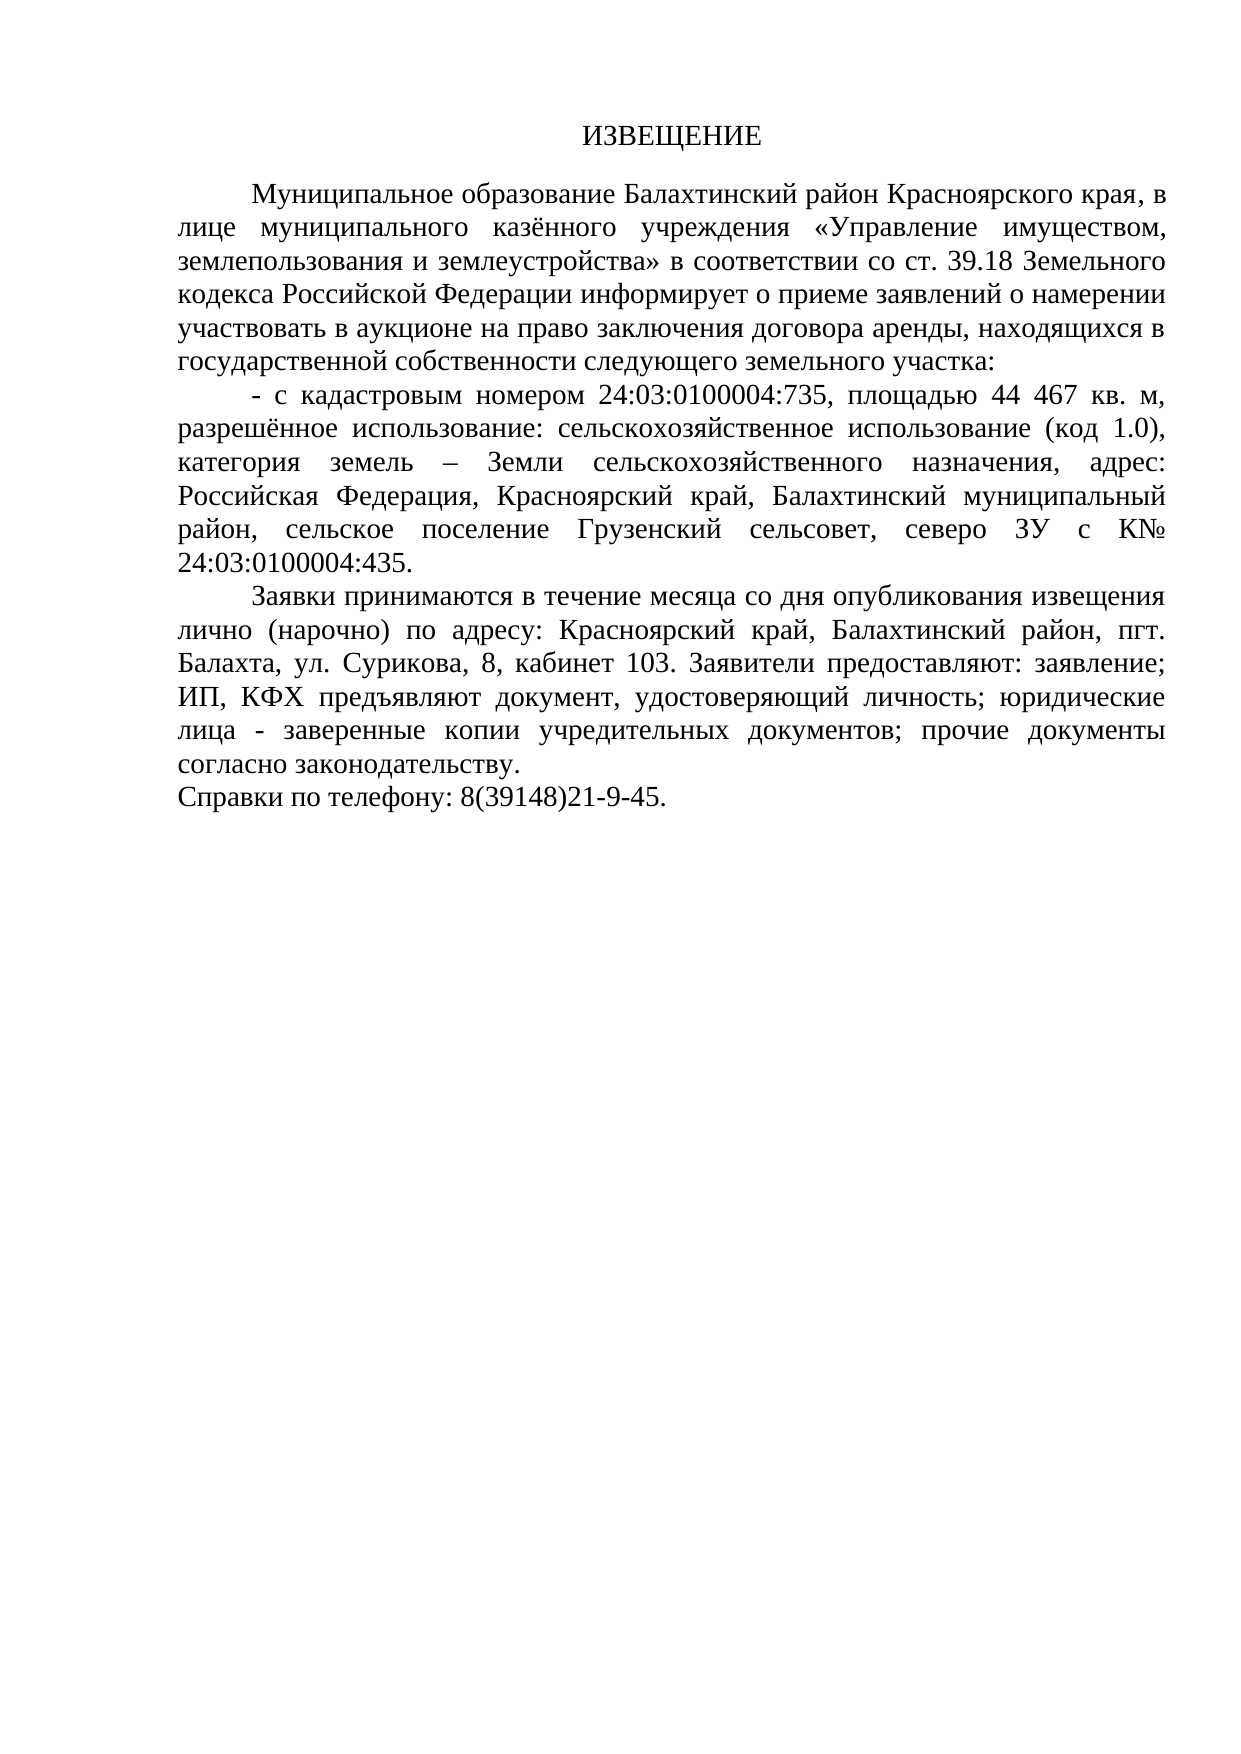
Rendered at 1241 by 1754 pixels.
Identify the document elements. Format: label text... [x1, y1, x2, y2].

text - с кадастровым номером 24:03:0100004:735, площадью 44 467 кв. м, разрешённое использование: сельскохозяйственное использование (код 1.0), категория земель – Земли сельскохозяйственного назначения, адрес: Российская Федерация, Красноярский край, Балахтинский муниципальный район, сельское поселение Грузенский сельсовет, северо ЗУ с К№ 24:03:0100004:435. [177, 377, 1167, 578]
text Заявки принимаются в течение месяца со дня опубликования извещения лично (нарочно) по адресу: Красноярский край, Балахтинский район, пгт. Балахта, ул. Сурикова, 8, кабинет 103. Заявители предоставляют: заявление; ИП, КФХ предъявляют документ, удостоверяющий личность; юридические лица - заверенные копии учредительных документов; прочие документы согласно законодательству. [177, 578, 1167, 779]
text ИЗВЕЩЕНИЕ [177, 118, 1167, 152]
text Муниципальное образование Балахтинский район Красноярского края, в лице муниципального казённого учреждения «Управление имуществом, землепользования и землеустройства» в соответствии со ст. 39.18 Земельного кодекса Российской Федерации информирует о приеме заявлений о намерении участвовать в аукционе на право заключения договора аренды, находящихся в государственной собственности следующего земельного участка: [177, 176, 1167, 377]
text Справки по телефону: 8(39148)21-9-45. [177, 779, 1167, 813]
